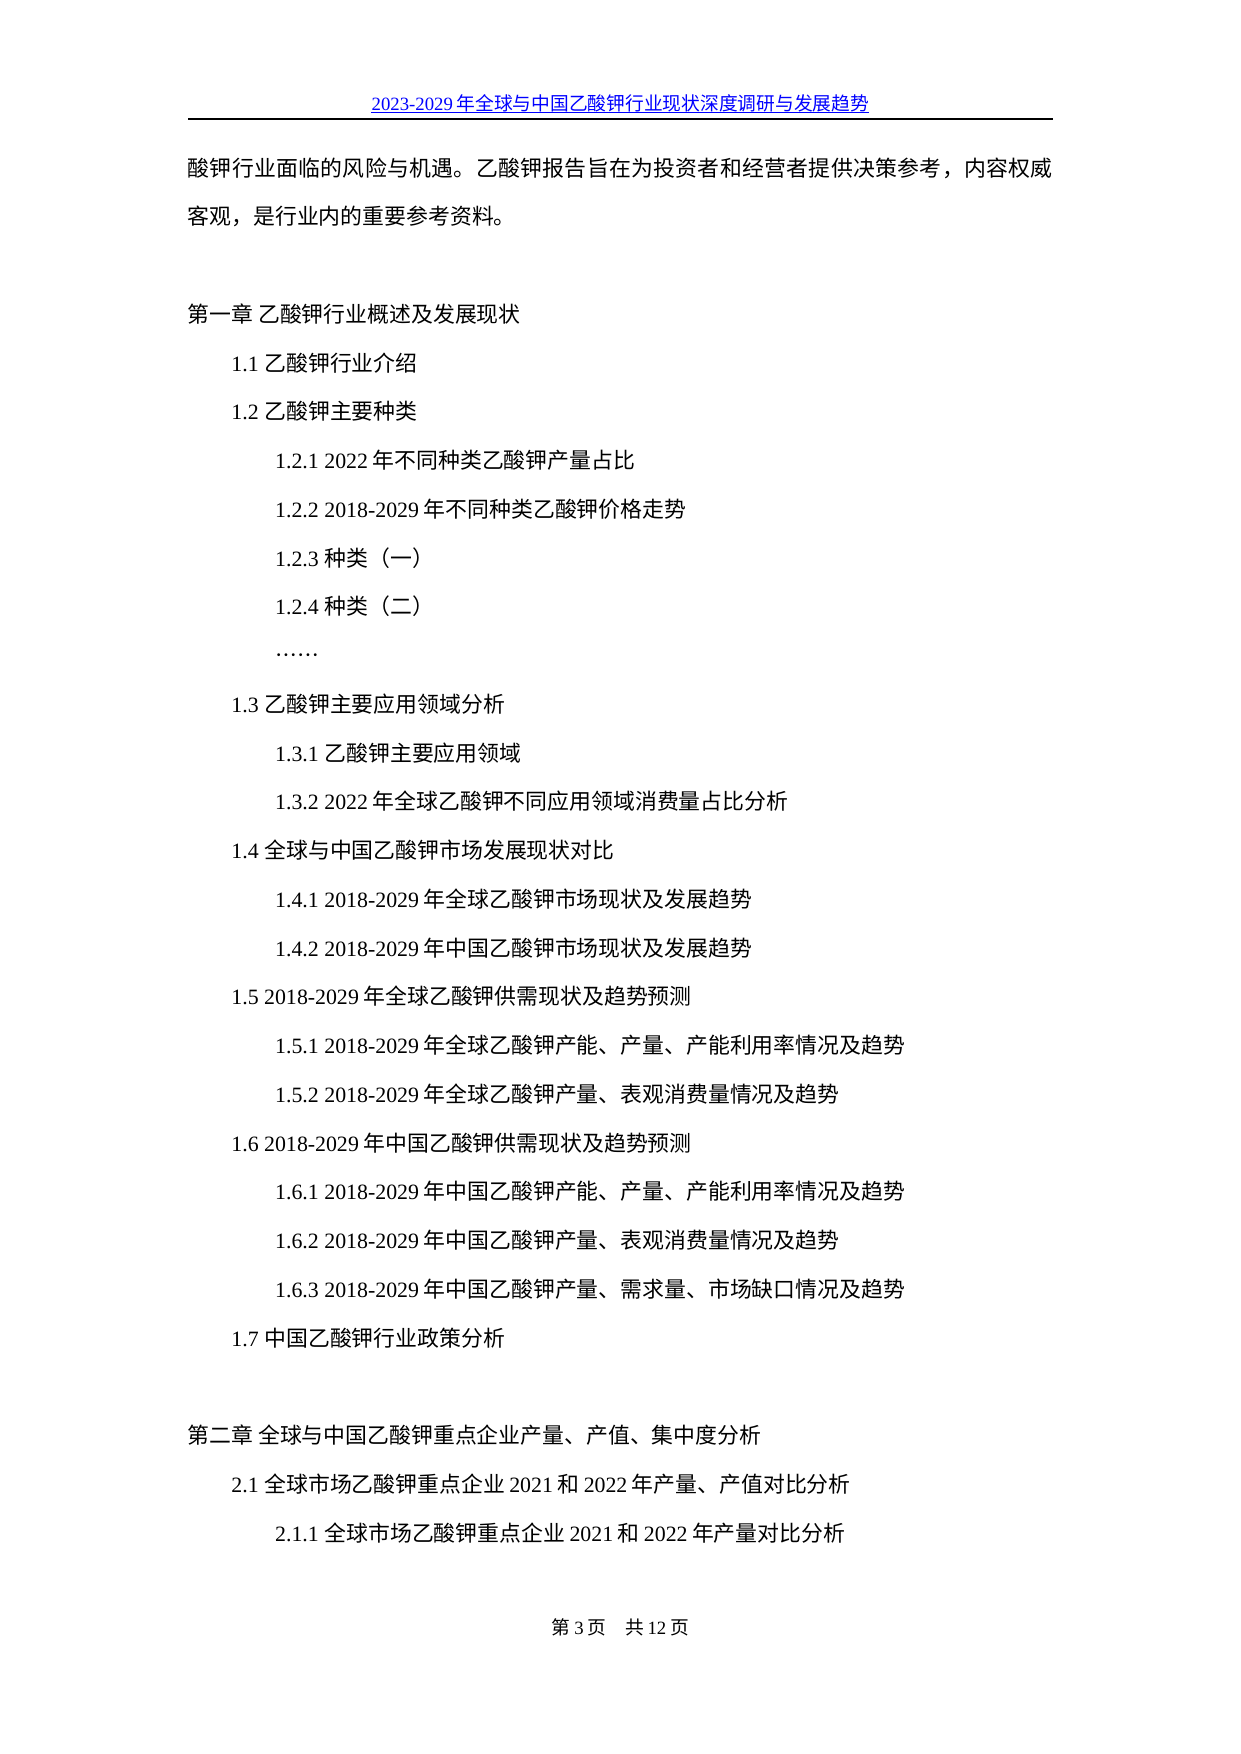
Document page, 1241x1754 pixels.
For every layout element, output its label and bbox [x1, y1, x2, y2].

text [187, 150, 1053, 1548]
